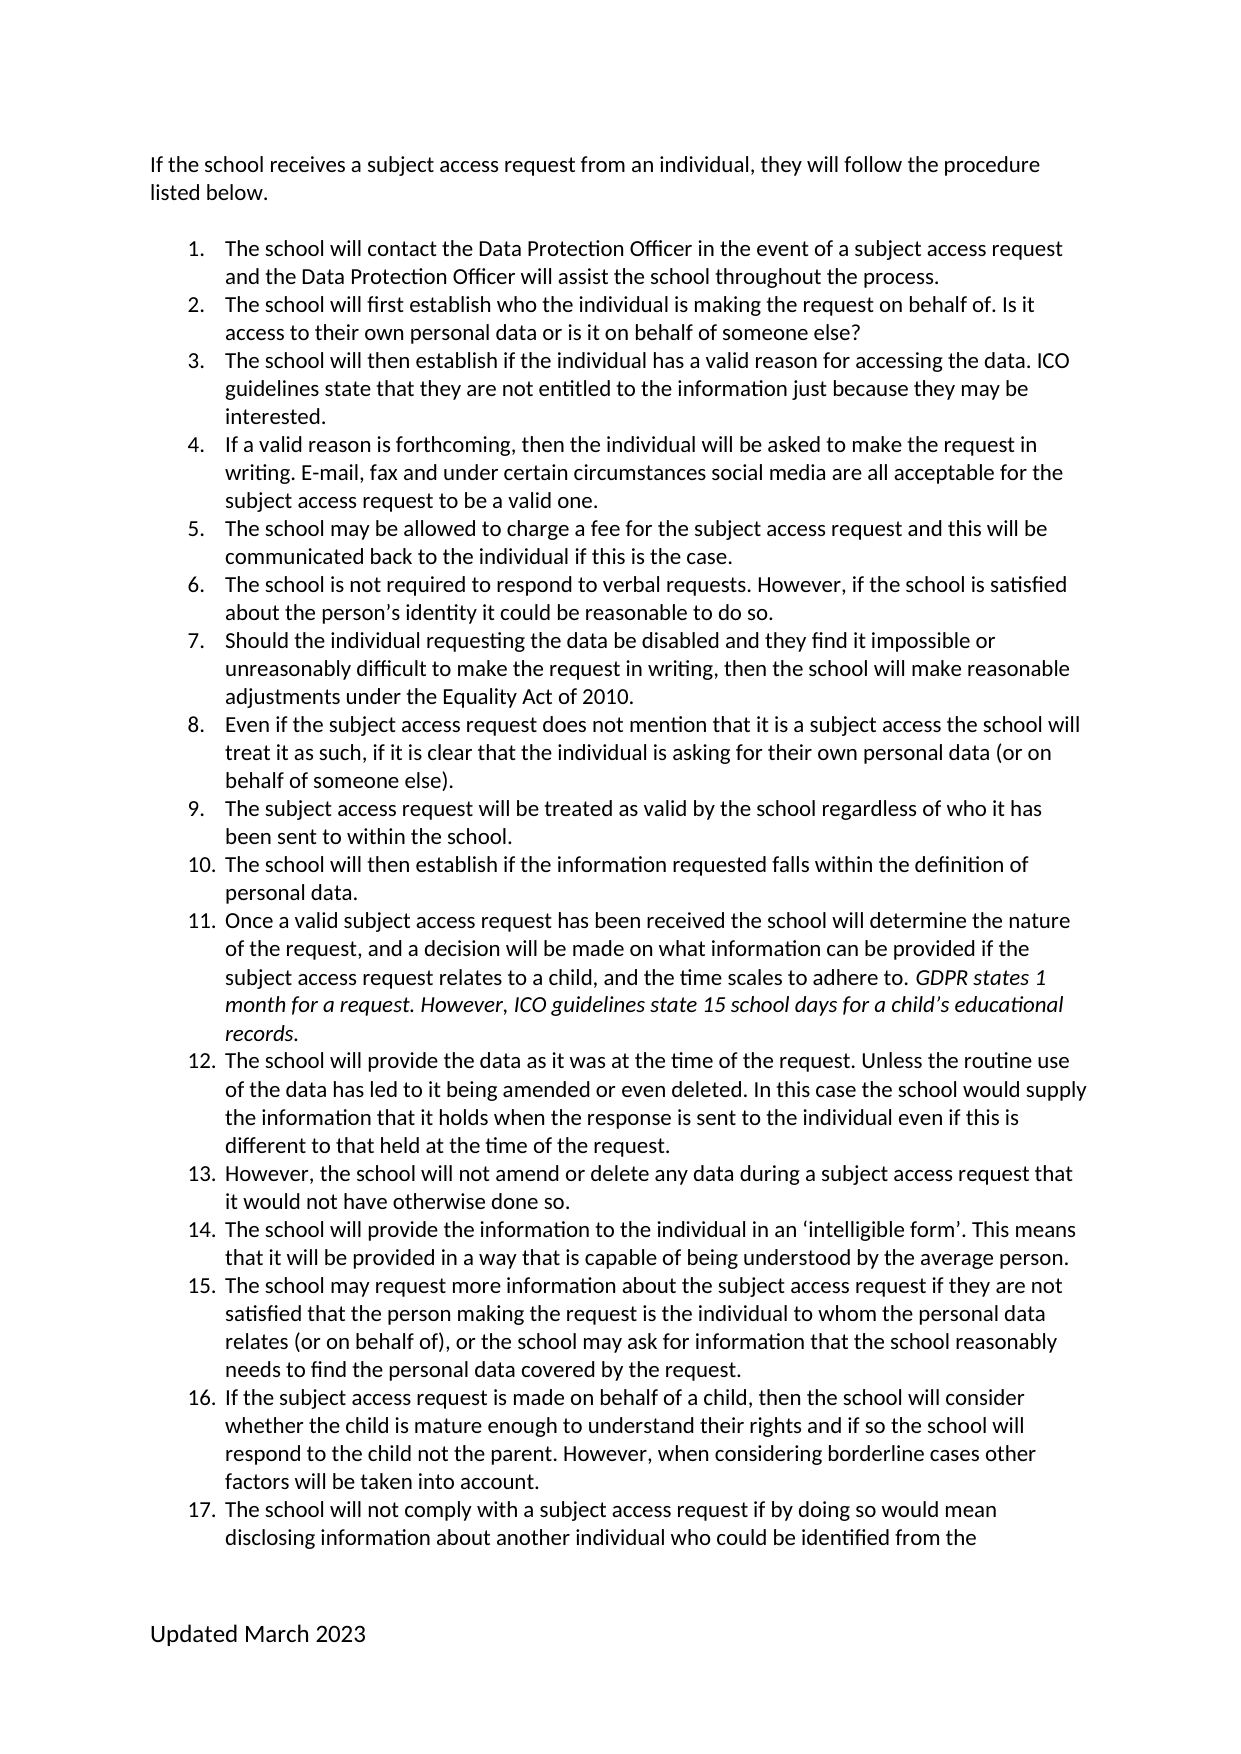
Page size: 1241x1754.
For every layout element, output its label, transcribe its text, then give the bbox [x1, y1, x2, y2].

list However, the school will not amend or delete any data during a subject access request that it would not have otherwise done so. [187, 1159, 1090, 1215]
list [187, 1495, 1090, 1551]
list Even if the subject access request does not mention that it is a subject access the school will treat it as such, if it is clear that the individual is asking for their own personal data (or on behalf of someone else). [187, 710, 1090, 794]
list Should the individual requesting the data be disabled and they find it impossible or unreasonably difficult to make the request in writing, then the school will make reasonable adjustments under the Equality Act of 2010. [187, 626, 1090, 710]
list The school will provide the data as it was at the time of the request. Unless the routine use of the data has led to it being amended or even deleted. In this case the school would supply the information that it holds when the response is sent to the individual even if this is different to that held at the time of the request. [187, 1047, 1090, 1159]
list The school will first establish who the individual is making the request on behalf of. Is it access to their own personal data or is it on behalf of someone else? [187, 290, 1090, 346]
list The school is not required to respond to verbal requests. However, if the school is satisfied about the person’s identity it could be reasonable to do so. [187, 570, 1090, 626]
list The school will contact the Data Protection Officer in the event of a subject access request and the Data Protection Officer will assist the school throughout the process. [187, 234, 1090, 290]
list If a valid reason is forthcoming, then the individual will be asked to make the request in writing. E-mail, fax and under certain circumstances social media are all acceptable for the subject access request to be a valid one. [187, 430, 1090, 514]
list If the subject access request is made on behalf of a child, then the school will consider whether the child is mature enough to understand their rights and if so the school will respond to the child not the parent. However, when considering borderline cases other factors will be taken into account. [187, 1383, 1090, 1495]
list The school will then establish if the individual has a valid reason for accessing the data. ICO guidelines state that they are not entitled to the information just because they may be interested. [187, 346, 1090, 430]
list The school may be allowed to charge a fee for the subject access request and this will be communicated back to the individual if this is the case. [187, 514, 1090, 570]
list The subject access request will be treated as valid by the school regardless of who it has been sent to within the school. [187, 794, 1090, 851]
list The school will then establish if the information requested falls within the definition of personal data. [187, 851, 1090, 907]
list Once a valid subject access request has been received the school will determine the nature of the request, and a decision will be made on what information can be provided if the subject access request relates to a child, and the time scales to adhere to. GDPR states 1 month for a request. However, ICO guidelines state 15 school days for a child’s educational records. [187, 907, 1090, 1047]
list The school will provide the information to the individual in an ‘intelligible form’. This means that it will be provided in a way that is capable of being understood by the average person. [187, 1215, 1090, 1271]
text If the school receives a subject access request from an individual, they will follow the procedure listed below. [150, 150, 1090, 206]
list The school may request more information about the subject access request if they are not satisfied that the person making the request is the individual to whom the personal data relates (or on behalf of), or the school may ask for information that the school reasonably needs to find the personal data covered by the request. [187, 1271, 1090, 1383]
